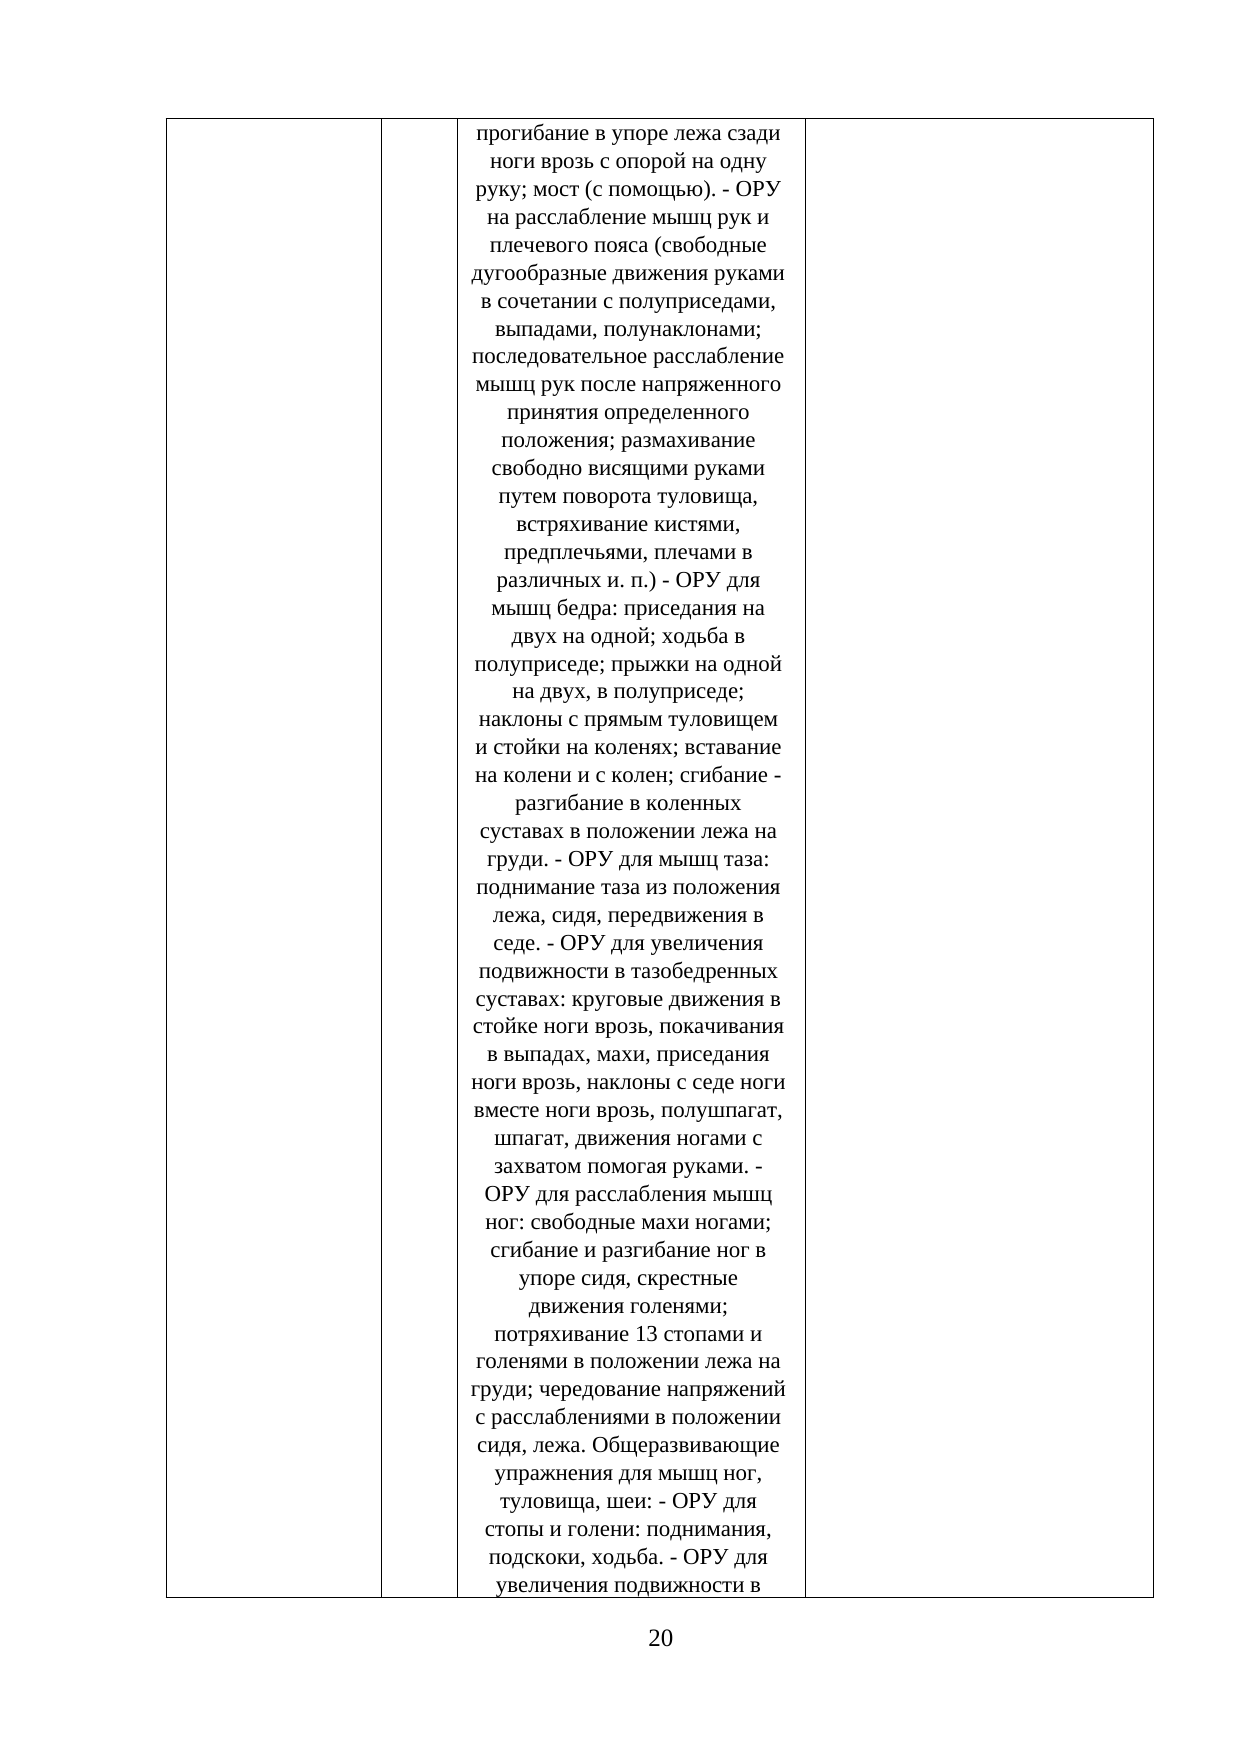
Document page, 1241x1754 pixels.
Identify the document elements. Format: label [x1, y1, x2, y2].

table_cell [806, 119, 1153, 1597]
table_cell [382, 119, 457, 1597]
table_cell [458, 119, 805, 1597]
table_cell [167, 119, 381, 1597]
